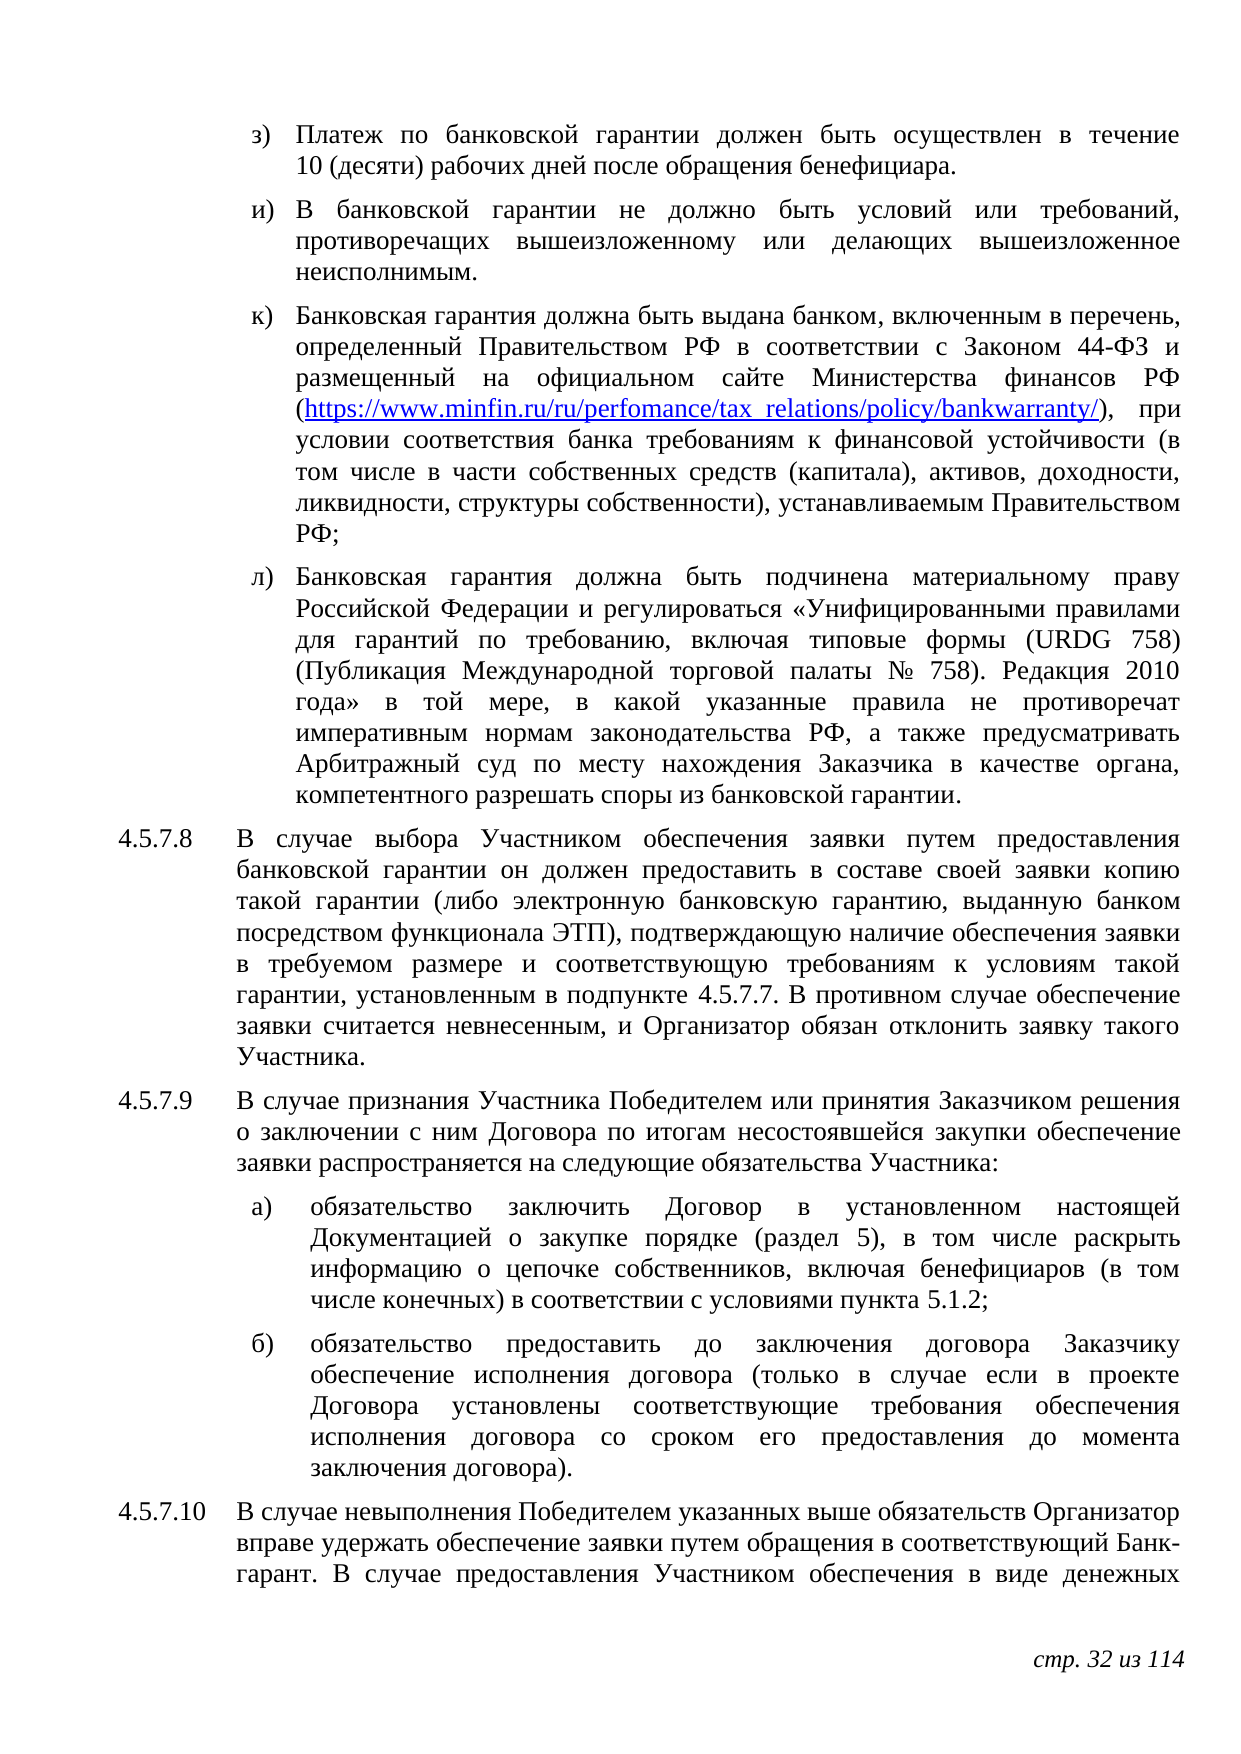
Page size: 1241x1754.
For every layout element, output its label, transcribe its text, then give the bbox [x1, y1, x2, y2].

text В случае признания Участника Победителем или принятия Заказчиком решения о заключении с ним Договора по итогам несостоявшейся закупки обеспечение заявки распространяется на следующие обязательства Участника: [118, 1084, 1181, 1177]
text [118, 1495, 1181, 1588]
text Банковская гарантия должна быть выдана банком, включенным в перечень, определенный Правительством РФ в соответствии с Законом 44-ФЗ и размещенный на официальном сайте Министерства финансов РФ (https://www.minfin.ru/ru/perfomance/tax_relations/policy/bankwarranty/), при условии соответствия банка требованиям к финансовой устойчивости (в том числе в части собственных средств (капитала), активов, доходности, ликвидности, структуры собственности), устанавливаемым Правительством РФ; [251, 299, 1181, 548]
text обязательство заключить Договор в установленном настоящей Документацией о закупке порядке (раздел 5), в том числе раскрыть информацию о цепочке собственников, включая бенефициаров (в том числе конечных) в соответствии с условиями пункта 5.1.2; [251, 1190, 1181, 1314]
text В случае выбора Участником обеспечения заявки путем предоставления банковской гарантии он должен предоставить в составе своей заявки копию такой гарантии (либо электронную банковскую гарантию, выданную банком посредством функционала ЭТП), подтверждающую наличие обеспечения заявки в требуемом размере и соответствующую требованиям к условиям такой гарантии, установленным в подпункте 4.5.7.7. В противном случае обеспечение заявки считается невнесенным, и Организатор обязан отклонить заявку такого Участника. [118, 822, 1181, 1071]
text обязательство предоставить до заключения договора Заказчику обеспечение исполнения договора (только в случае если в проекте Договора установлены соответствующие требования обеспечения исполнения договора со сроком его предоставления до момента заключения договора). [251, 1327, 1181, 1483]
text В банковской гарантии не должно быть условий или требований, противоречащих вышеизложенному или делающих вышеизложенное неисполнимым. [251, 193, 1181, 286]
text Банковская гарантия должна быть подчинена материальному праву Российской Федерации и регулироваться «Унифицированными правилами для гарантий по требованию, включая типовые формы (URDG 758) (Публикация Международной торговой палаты № 758). Редакция 2010 года» в той мере, в какой указанные правила не противоречат императивным нормам законодательства РФ, а также предусматривать Арбитражный суд по месту нахождения Заказчика в качестве органа, компетентного разрешать споры из банковской гарантии. [251, 561, 1181, 810]
text Платеж по банковской гарантии должен быть осуществлен в течение 10 (десяти) рабочих дней после обращения бенефициара. [251, 118, 1181, 180]
